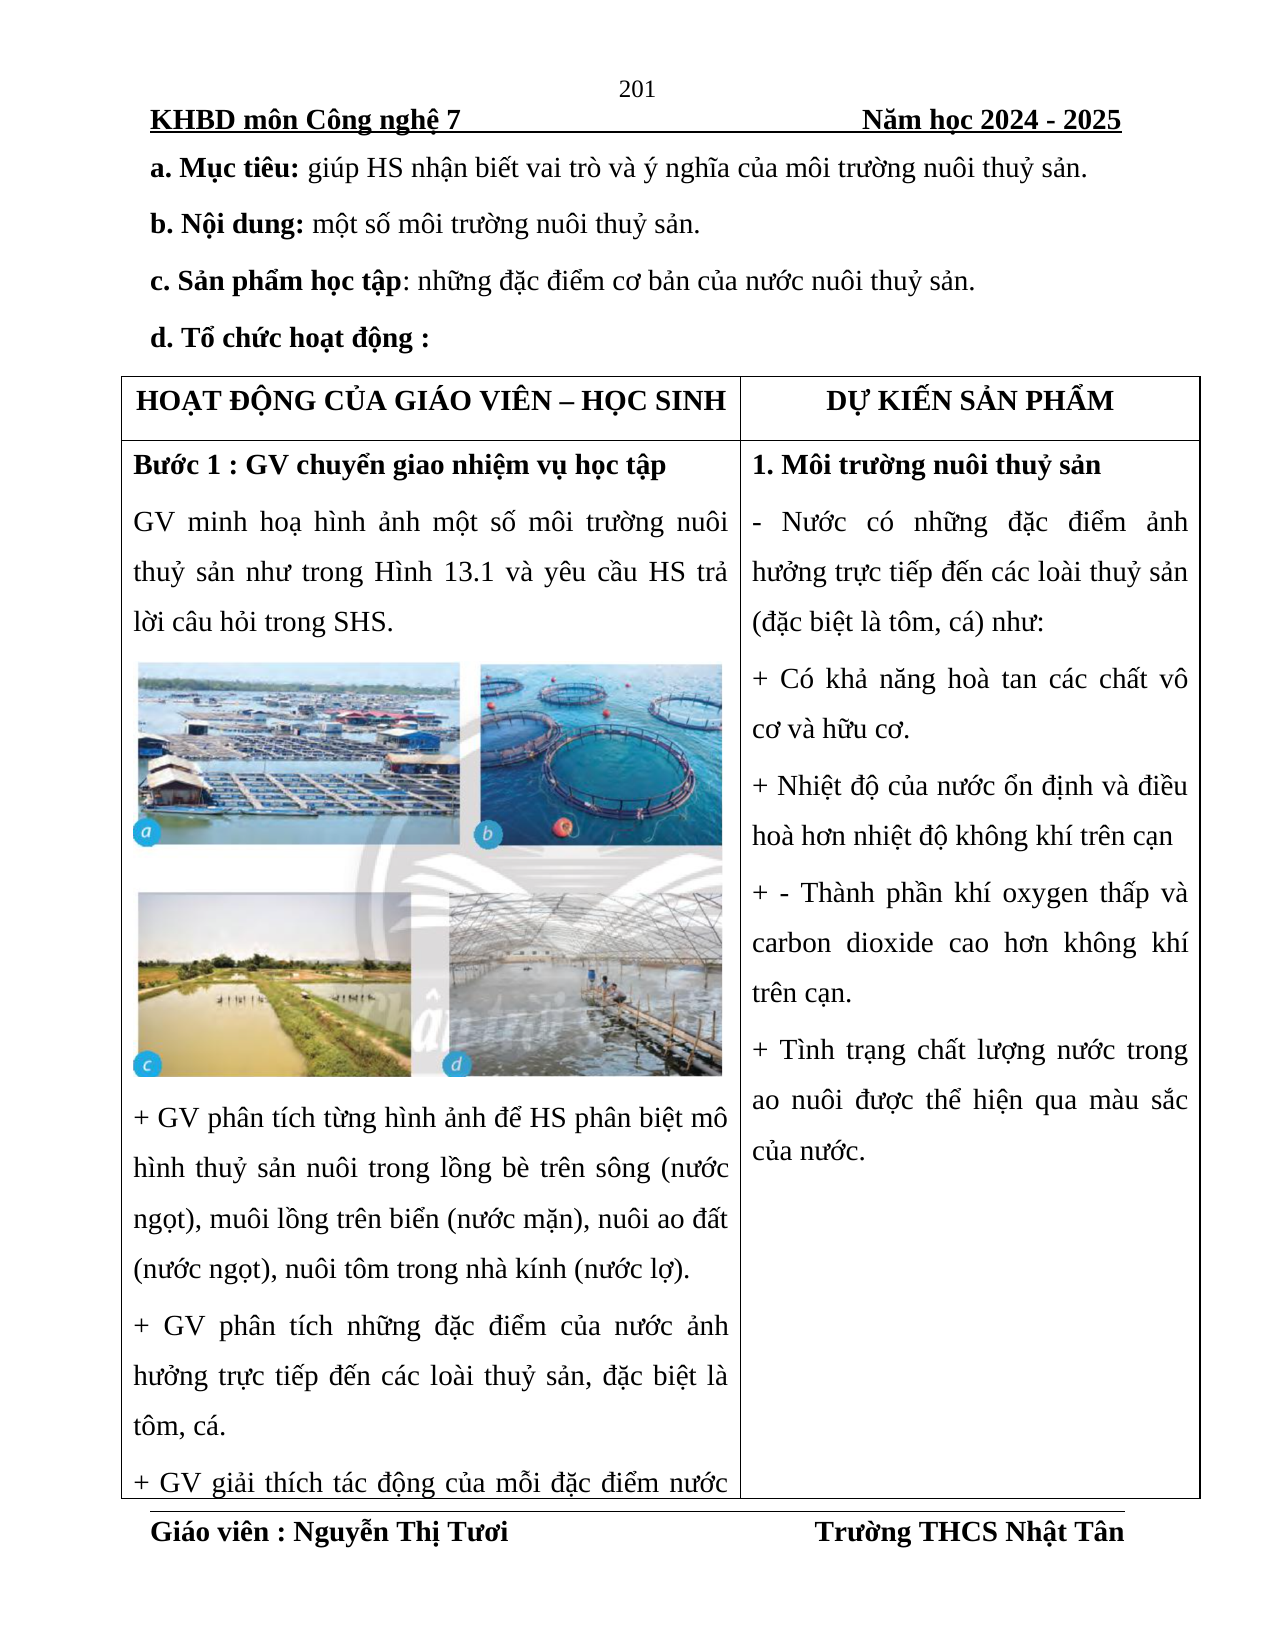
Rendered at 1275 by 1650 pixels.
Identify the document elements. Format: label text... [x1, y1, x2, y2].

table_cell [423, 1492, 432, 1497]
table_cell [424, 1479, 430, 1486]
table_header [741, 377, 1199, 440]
text c. Sản phẩm học tập: những đặc điểm cơ bản của nước nuôi thuỷ sản. [150, 263, 1125, 297]
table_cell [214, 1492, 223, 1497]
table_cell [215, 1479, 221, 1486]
text d. Tổ chức hoạt động : [150, 320, 1125, 353]
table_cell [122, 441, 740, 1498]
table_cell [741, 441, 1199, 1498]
text b. Nội dung: một số môi trường nuôi thuỷ sản. [150, 207, 1125, 240]
text a. Mục tiêu: giúp HS nhận biết vai trò và ý nghĩa của môi trường nuôi thuỷ sản. [150, 150, 1125, 183]
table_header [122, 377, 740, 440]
picture [133, 661, 723, 1077]
